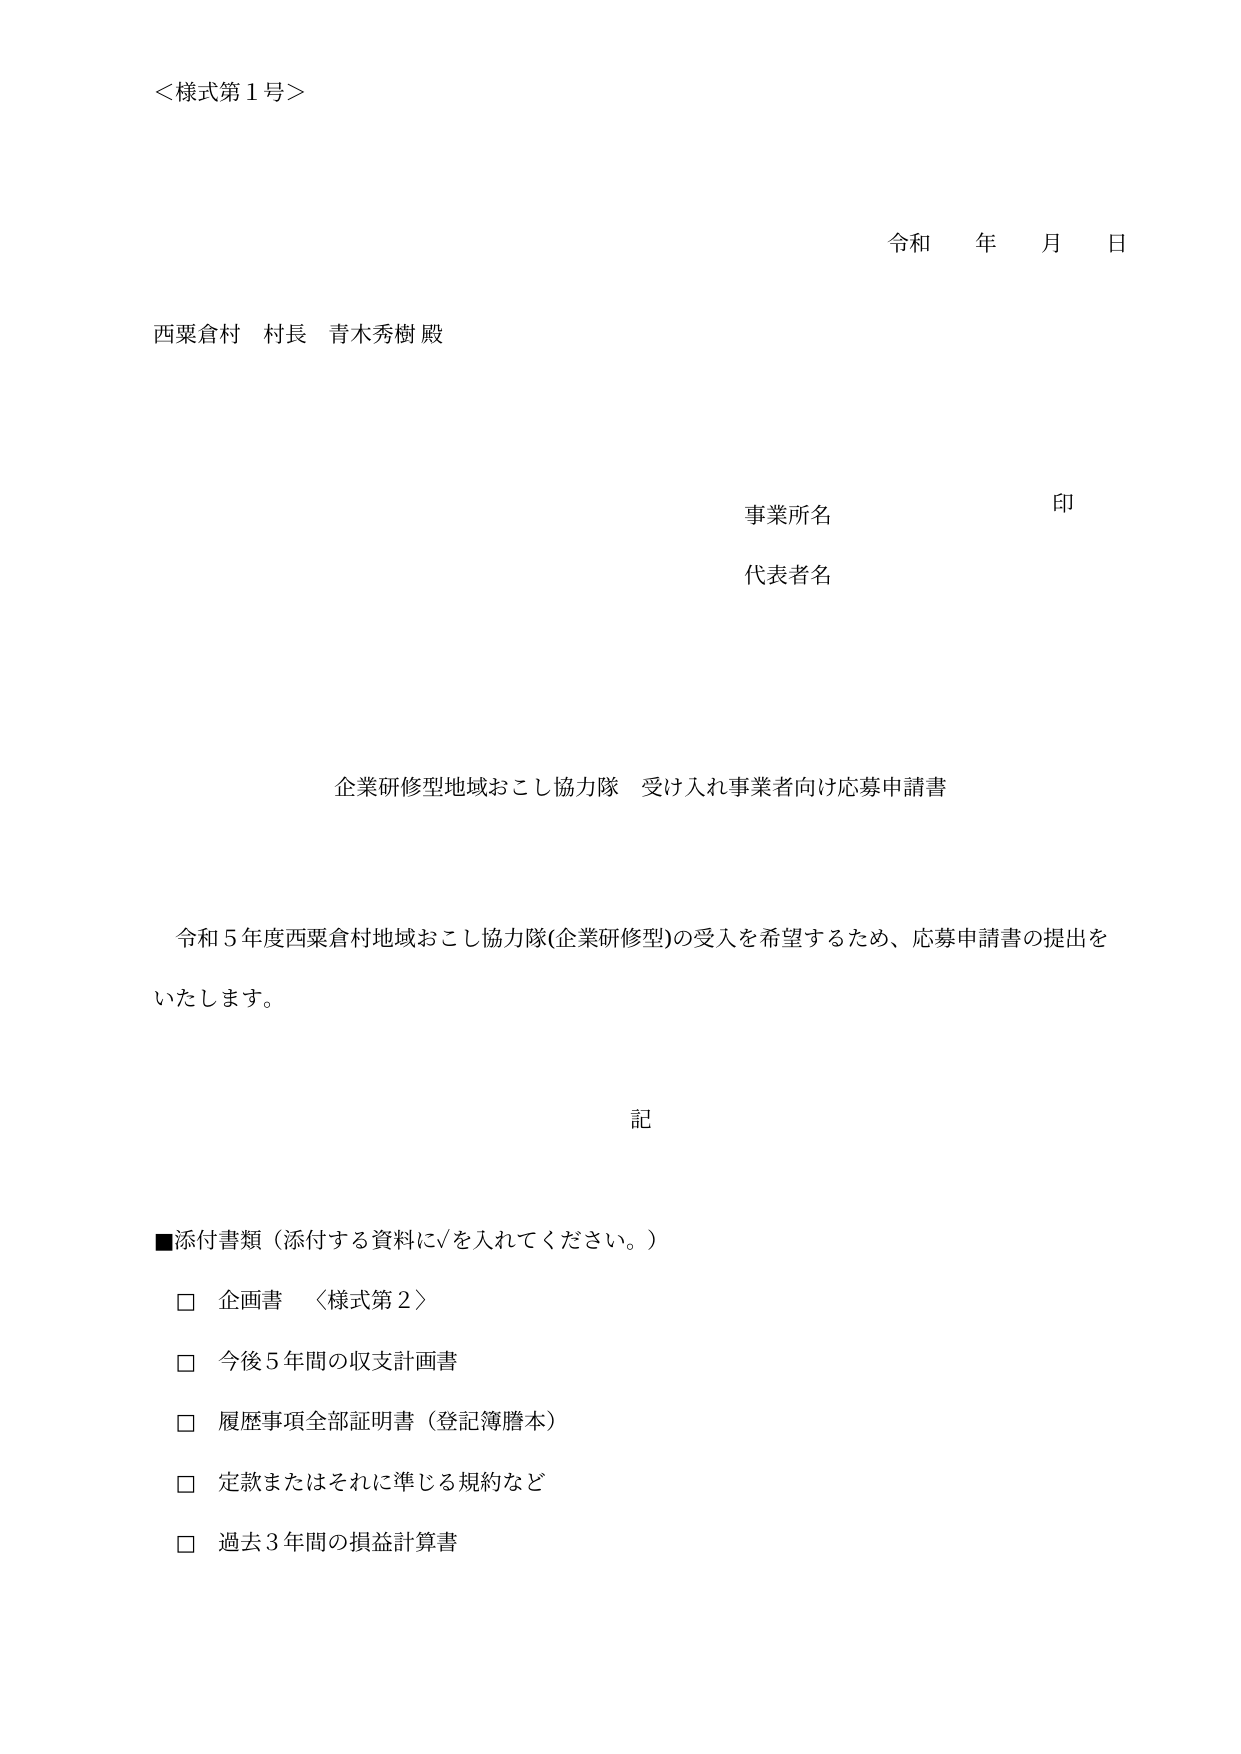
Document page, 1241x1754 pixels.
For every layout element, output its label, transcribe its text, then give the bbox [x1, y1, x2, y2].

text 代表者名 [744, 544, 1128, 605]
text □ 企画書 〈様式第２〉 [153, 1269, 1128, 1330]
text 令和 年 月 日 [153, 212, 1128, 272]
text □ 過去３年間の損益計算書 [153, 1511, 1128, 1571]
text 西粟倉村 村長 青木秀樹 殿 [153, 303, 1128, 363]
text 令和５年度西粟倉村地域おこし協力隊(企業研修型)の受入を希望するため、応募申請書の提出をいたします。 [153, 907, 1128, 1028]
text □ 今後５年間の収支計画書 [153, 1330, 1128, 1390]
text 事業所名 [744, 484, 1128, 544]
text ■添付書類（添付する資料に✓を入れてください。） [153, 1209, 1128, 1269]
text 企業研修型地域おこし協力隊 受け入れ事業者向け応募申請書 [153, 756, 1128, 816]
text □ 履歴事項全部証明書（登記簿謄本） [153, 1390, 1128, 1451]
text □ 定款またはそれに準じる規約など [153, 1451, 1128, 1511]
subtitle 記 [153, 1088, 1128, 1148]
